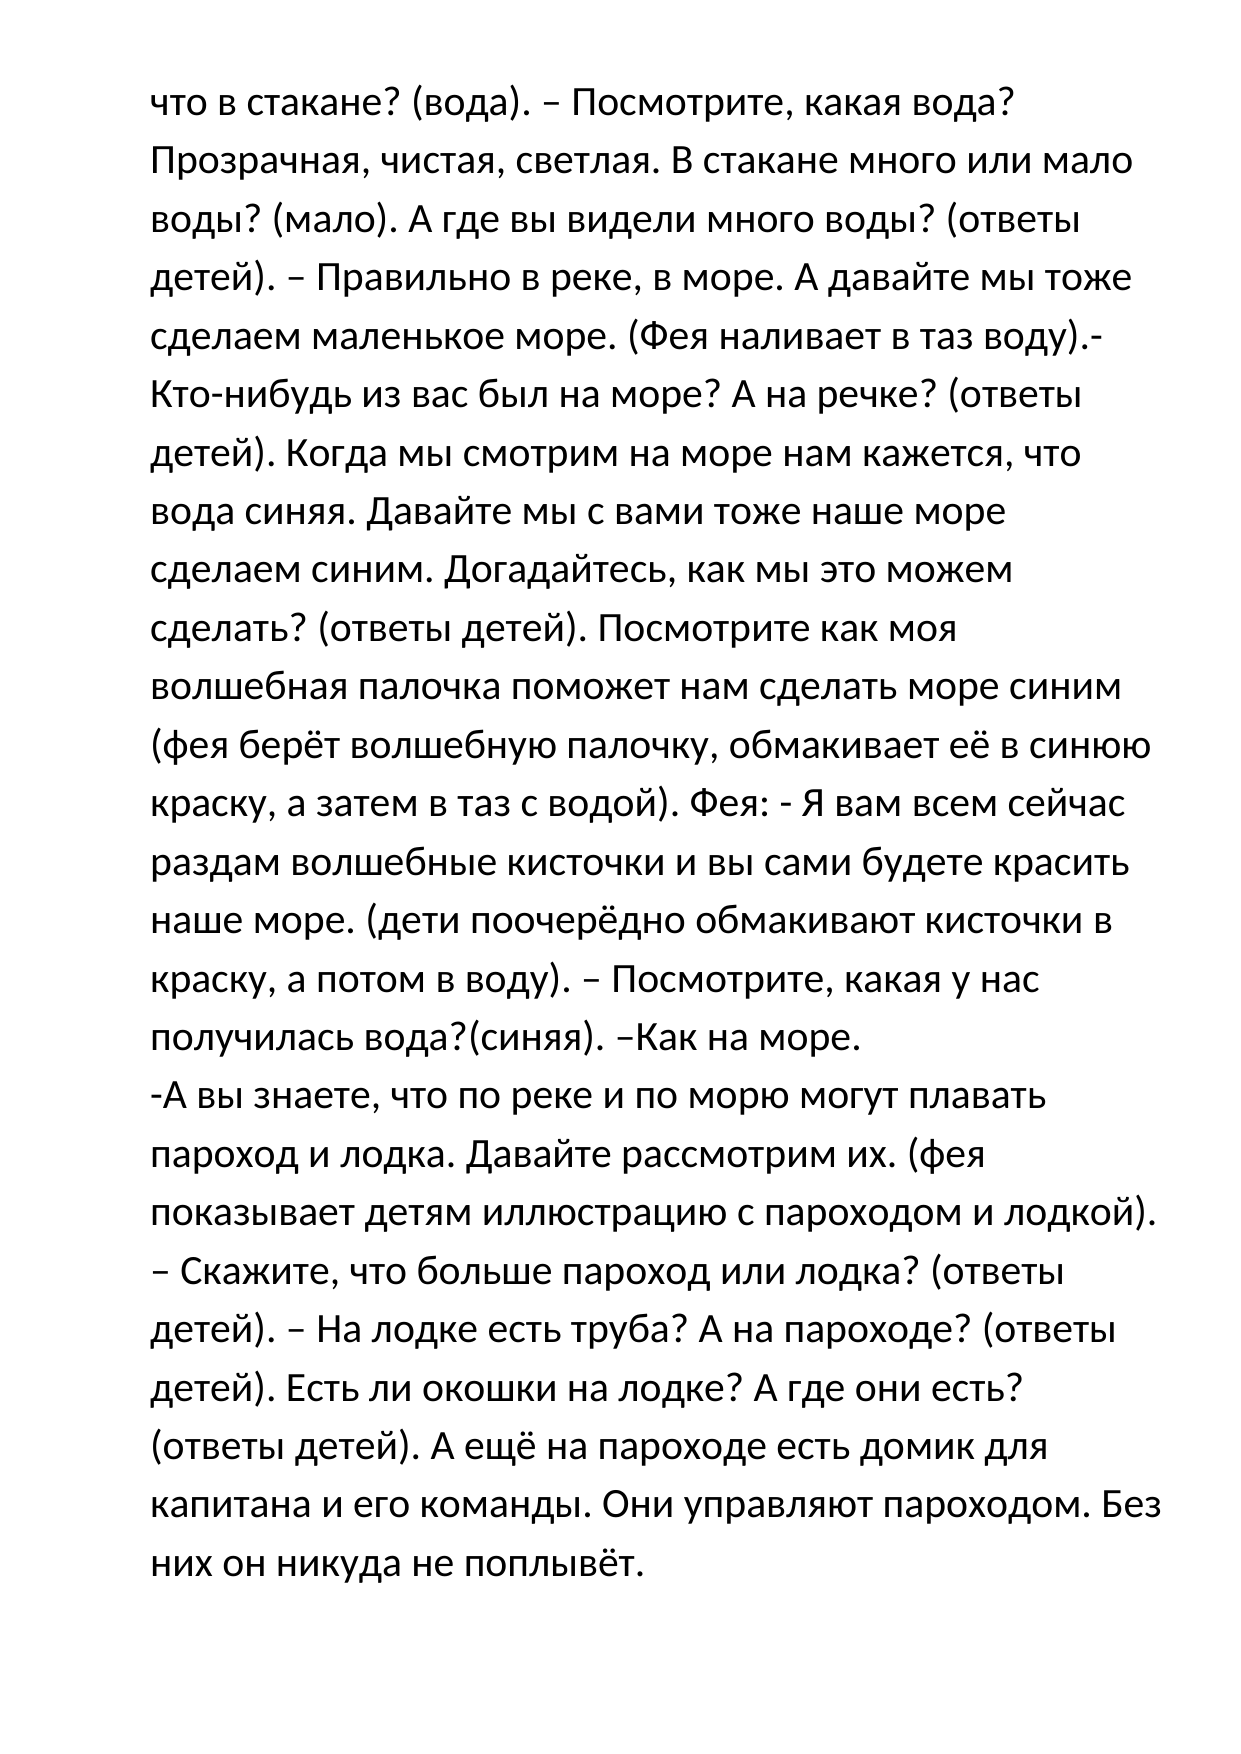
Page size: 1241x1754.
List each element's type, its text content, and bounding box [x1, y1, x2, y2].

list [150, 75, 1165, 1061]
list -А вы знаете, что по реке и по морю могут плавать пароход и лодка. Давайте рассмотрим их. (фея показывает детям иллюстрацию с пароходом и лодкой). – Скажите, что больше пароход или лодка? (ответы детей). – На лодке есть труба? А на пароходе? (ответы детей). Есть ли окошки на лодке? А где они есть? (ответы детей). А ещё на пароходе есть домик для капитана и его команды. Они управляют пароходом. Без них он никуда не поплывёт. [150, 1068, 1165, 1587]
